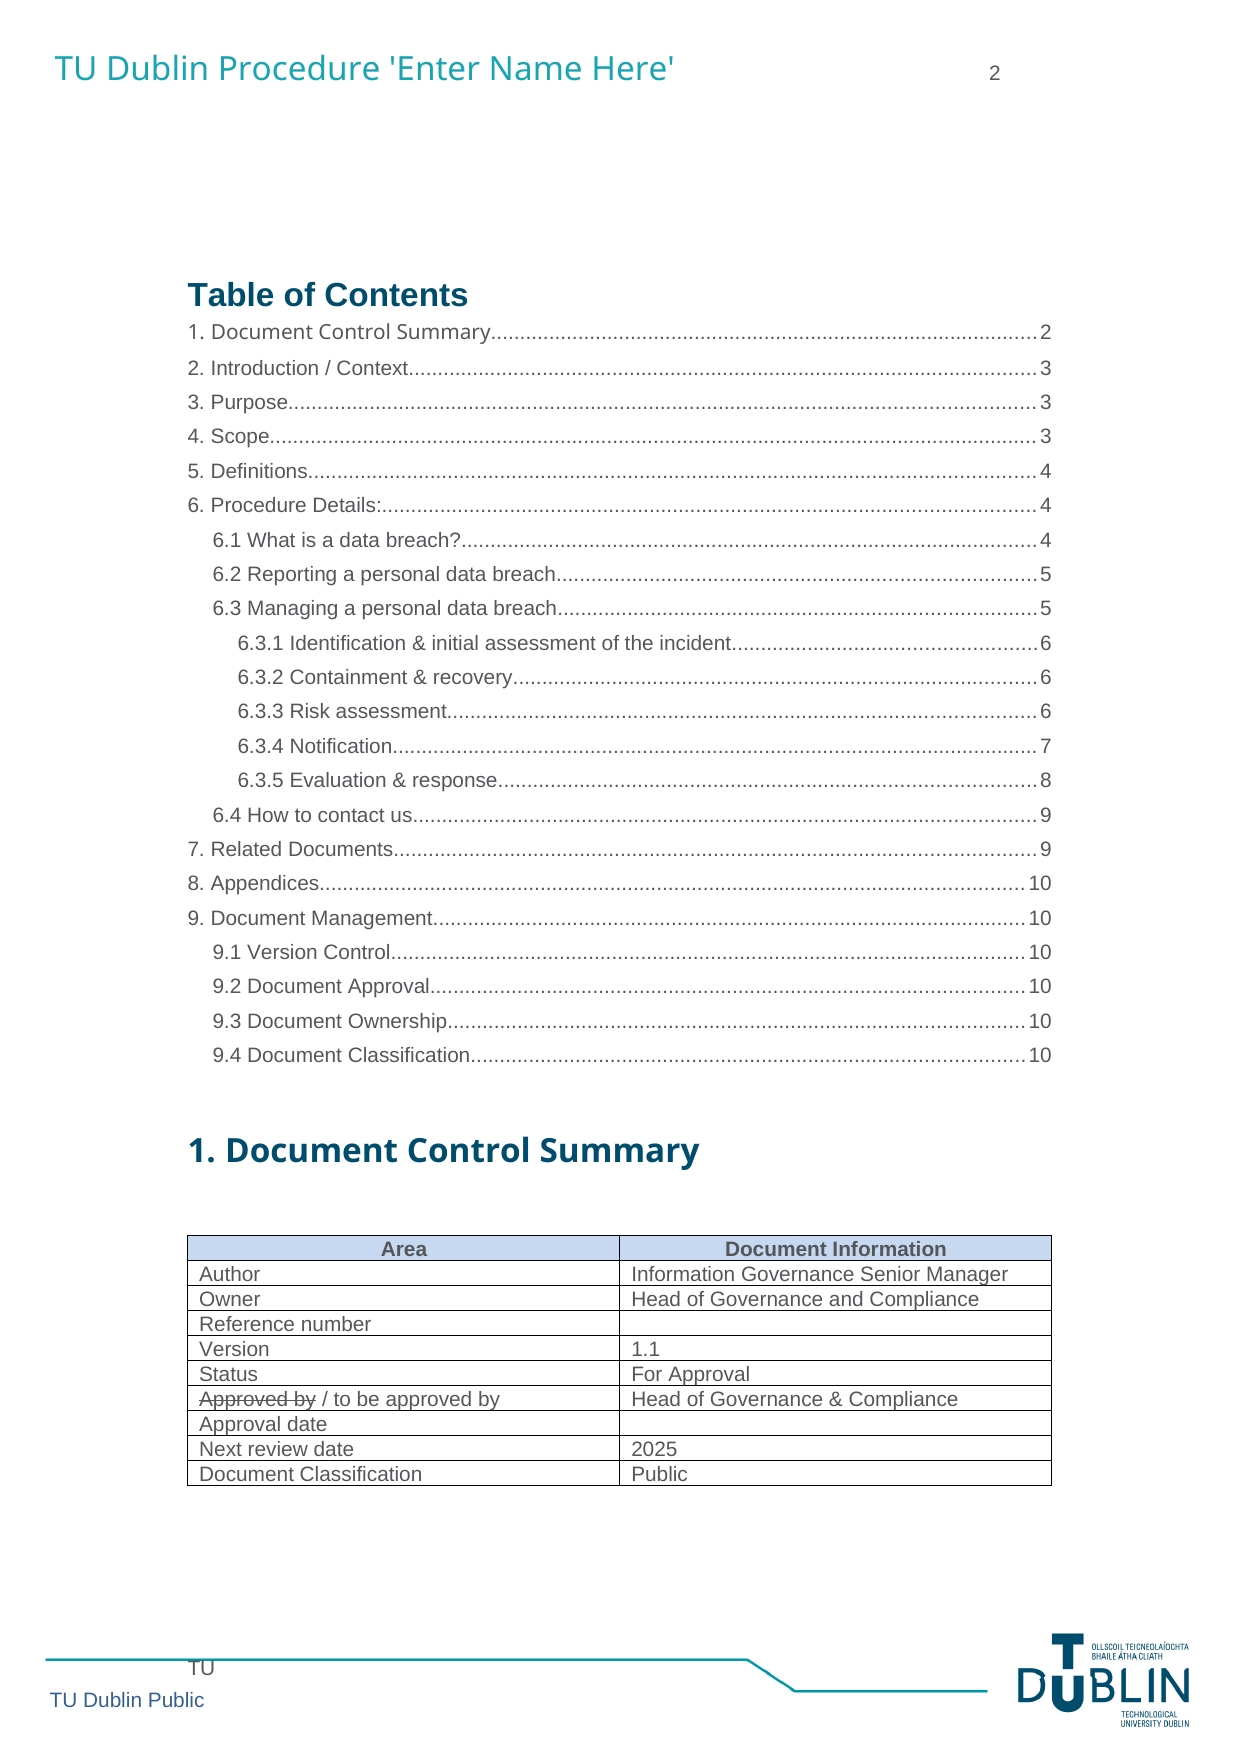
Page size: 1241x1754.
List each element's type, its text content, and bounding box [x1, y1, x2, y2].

picture [25, 1609, 1216, 1754]
table_cell 2025 [620, 1436, 1051, 1460]
table_cell Head of Governance & Compliance [620, 1386, 1051, 1410]
table_cell Head of Governance and Compliance [620, 1286, 1051, 1310]
table_cell [620, 1311, 1051, 1335]
table_cell Author [188, 1261, 619, 1285]
table_cell Status [188, 1361, 619, 1385]
table_cell 1.1 [620, 1336, 1051, 1360]
table_header Document Information [620, 1236, 1051, 1260]
table_cell Public [620, 1461, 1051, 1485]
table_cell Document Classification [188, 1461, 619, 1485]
table_cell Owner [188, 1286, 619, 1310]
table_cell Version [188, 1336, 619, 1360]
table_cell [620, 1411, 1051, 1435]
table_cell Information Governance Senior Manager [620, 1261, 1051, 1285]
table_cell Approved by / to be approved by [188, 1386, 619, 1410]
table_cell Next review date [188, 1436, 619, 1460]
table_cell Approval date [188, 1411, 619, 1435]
table_header Area [188, 1236, 619, 1260]
subtitle 1. Document Control Summary [187, 1126, 1053, 1172]
table_cell Reference number [188, 1311, 619, 1335]
table_cell For Approval [620, 1361, 1051, 1385]
